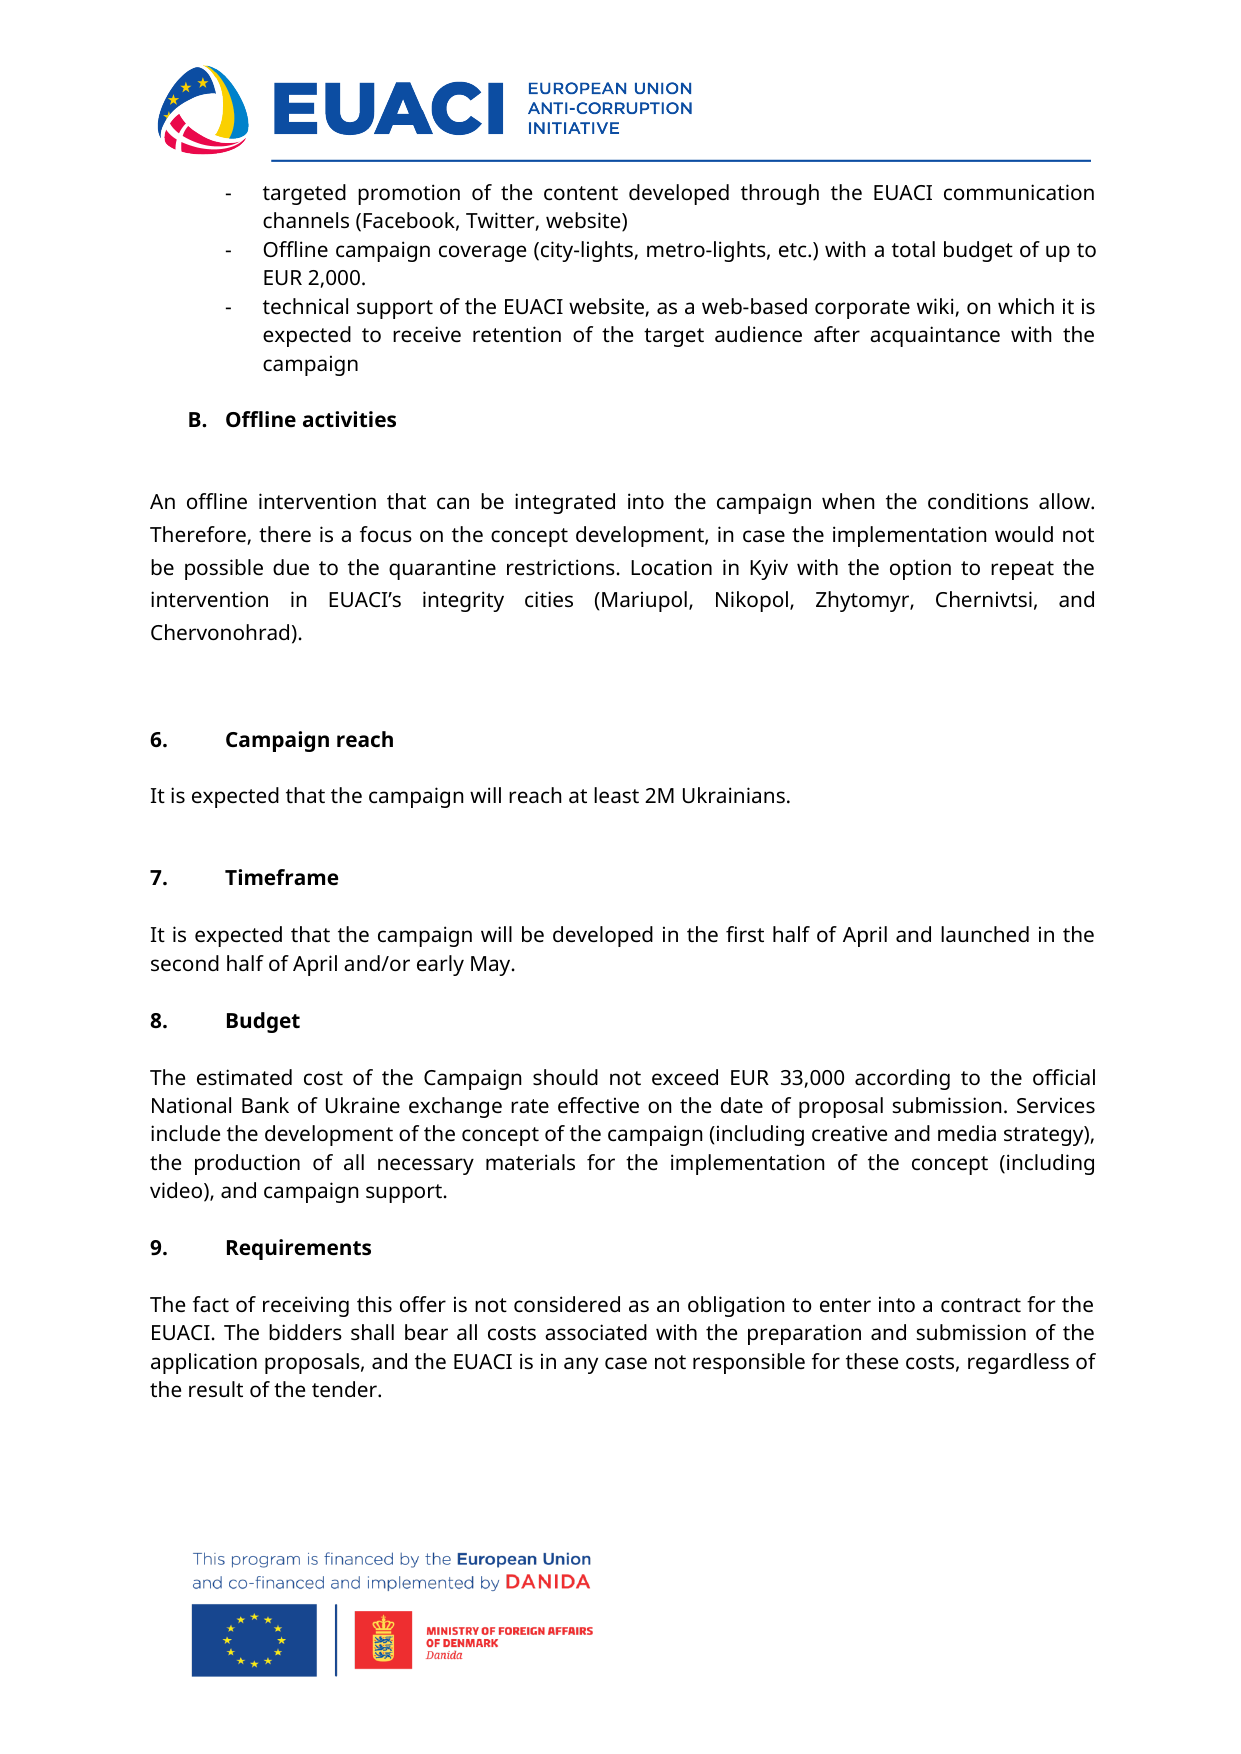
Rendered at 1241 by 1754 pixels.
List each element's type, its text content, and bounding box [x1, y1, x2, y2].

list Timeframe [150, 863, 1097, 892]
text It is expected that the campaign will reach at least 2M Ukrainians. [150, 782, 1097, 810]
picture [150, 1521, 717, 1697]
list Campaign reach [150, 725, 1097, 753]
text The fact of receiving this offer is not considered as an obligation to enter into a contract for the EUACI. The bidders shall bear all costs associated with the preparation and submission of the application proposals, and the EUACI is in any case not responsible for these costs, regardless of the result of the tender. [150, 1290, 1097, 1404]
list targeted promotion of the content developed through the EUACI communication channels (Facebook, Twitter, website) [225, 178, 1097, 235]
list technical support of the EUACI website, as a web-based corporate wiki, on which it is expected to receive retention of the target audience after acquaintance with the campaign [225, 292, 1097, 377]
text An offline intervention that can be integrated into the campaign when the conditions allow. Therefore, there is a focus on the concept development, in case the implementation would not be possible due to the quarantine restrictions. Location in Kyiv with the option to repeat the intervention in EUACI’s integrity cities (Mariupol, Nikopol, Zhytomyr, Chernivtsi, and Chervonohrad). [150, 487, 1097, 646]
picture [150, 28, 1095, 165]
list Budget [150, 1006, 1097, 1034]
list Offline activities [187, 406, 1097, 434]
text The estimated cost of the Campaign should not exceed EUR 33,000 according to the official National Bank of Ukraine exchange rate effective on the date of proposal submission. Services include the development of the concept of the campaign (including creative and media strategy), the production of all necessary materials for the implementation of the concept (including video), and campaign support. [150, 1063, 1097, 1205]
list Offline campaign coverage (city-lights, metro-lights, etc.) with a total budget of up to EUR 2,000. [225, 235, 1097, 292]
list Requirements [150, 1233, 1097, 1262]
text It is expected that the campaign will be developed in the first half of April and launched in the second half of April and/or early May. [150, 920, 1097, 977]
